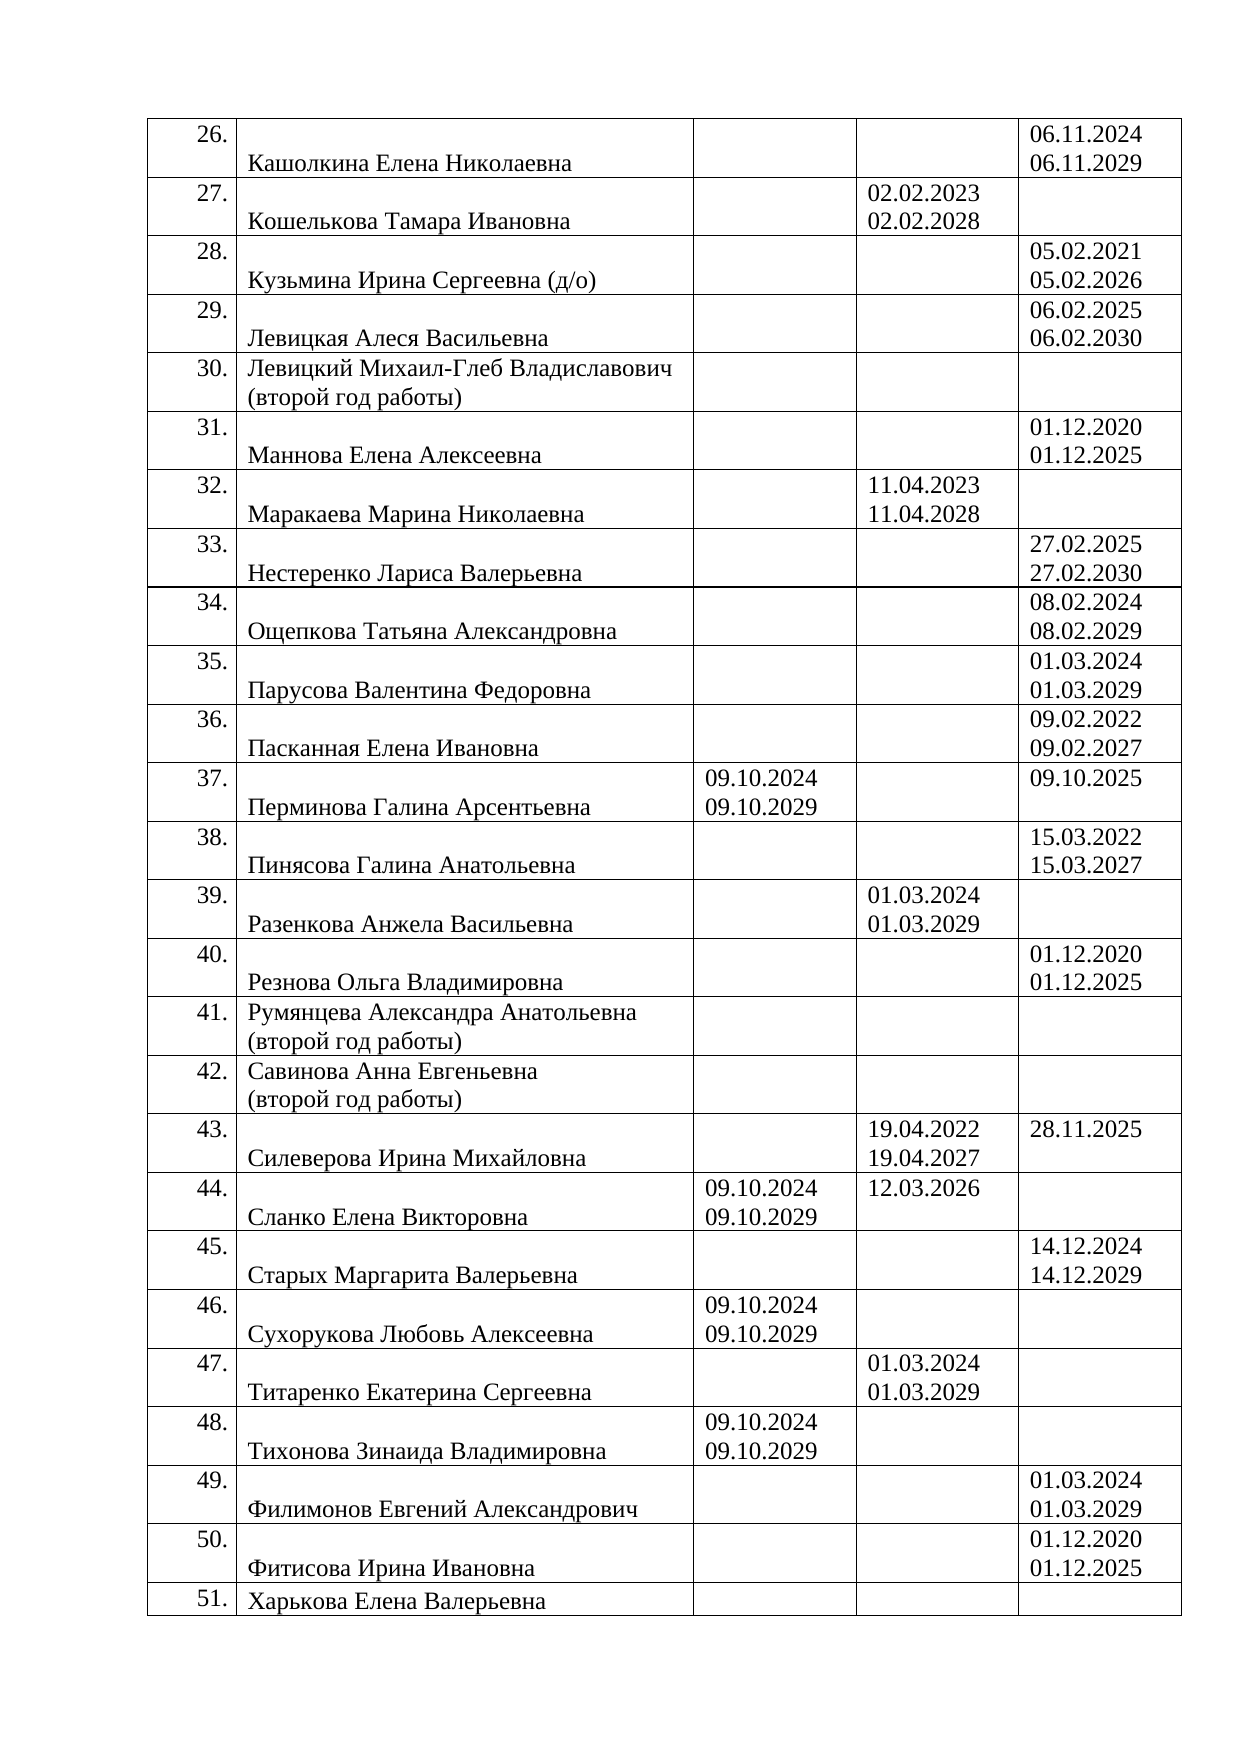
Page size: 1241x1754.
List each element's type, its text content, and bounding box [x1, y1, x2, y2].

table_cell Разенкова Анжела Васильевна [237, 880, 693, 938]
table_cell 15.03.2022 15.03.2027 [1019, 822, 1181, 879]
table_cell [1019, 1056, 1181, 1113]
table_cell [857, 236, 1018, 294]
table_cell [694, 646, 856, 703]
table_cell 01.03.2024 01.03.2029 [857, 1349, 1018, 1406]
table_cell Пинясова Галина Анатольевна [237, 822, 693, 879]
table_cell Левицкий Михаил-Глеб Владиславович (второй год работы) [237, 353, 693, 411]
table_cell 01.12.2020 01.12.2025 [1019, 939, 1181, 996]
table_cell [1019, 997, 1181, 1055]
table_cell [694, 1349, 856, 1406]
table_cell Тихонова Зинаида Владимировна [237, 1407, 693, 1464]
table_cell [694, 529, 856, 586]
table_cell Старых Маргарита Валерьевна [237, 1231, 693, 1289]
table_cell [148, 588, 236, 645]
table_cell [857, 939, 1018, 996]
table_cell [694, 939, 856, 996]
table_cell 01.03.2024 01.03.2029 [1019, 1466, 1181, 1523]
table_cell [148, 470, 236, 528]
table_cell [694, 1524, 856, 1582]
table_cell 06.02.2025 06.02.2030 [1019, 295, 1181, 352]
table_cell Ощепкова Татьяна Александровна [237, 588, 693, 645]
table_cell 12.03.2026 [857, 1173, 1018, 1230]
table_cell [148, 1056, 236, 1113]
table_cell [148, 529, 236, 586]
table_cell 05.02.2021 05.02.2026 [1019, 236, 1181, 294]
table_cell Перминова Галина Арсентьевна [237, 763, 693, 821]
table_cell Филимонов Евгений Александрович [237, 1466, 693, 1523]
table_cell [694, 822, 856, 879]
table_cell [148, 1466, 236, 1523]
table_cell [148, 1114, 236, 1172]
table_cell 01.12.2020 01.12.2025 [1019, 412, 1181, 469]
table_cell [1019, 1290, 1181, 1347]
table_cell [694, 1056, 856, 1113]
table_cell [1019, 1407, 1181, 1464]
table_cell Румянцева Александра Анатольевна (второй год работы) [237, 997, 693, 1055]
table_cell [857, 1231, 1018, 1289]
table_cell [148, 880, 236, 938]
table_cell Сланко Елена Викторовна [237, 1173, 693, 1230]
table_cell [148, 1231, 236, 1289]
table_cell [694, 705, 856, 762]
table_cell [694, 353, 856, 411]
table_cell [694, 295, 856, 352]
table_cell Фитисова Ирина Ивановна [237, 1524, 693, 1582]
table_cell 06.11.2024 06.11.2029 [1019, 119, 1181, 177]
table_cell [148, 295, 236, 352]
table_cell [694, 236, 856, 294]
table_cell [694, 1466, 856, 1523]
table_cell Маракаева Марина Николаевна [237, 470, 693, 528]
table_cell Сухорукова Любовь Алексеевна [237, 1290, 693, 1347]
table_cell [857, 763, 1018, 821]
table_cell 27.02.2025 27.02.2030 [1019, 529, 1181, 586]
table_cell 09.10.2024 09.10.2029 [694, 1290, 856, 1347]
table_cell [1019, 353, 1181, 411]
table_cell [1019, 1349, 1181, 1406]
table_cell [694, 588, 856, 645]
table_cell 19.04.2022 19.04.2027 [857, 1114, 1018, 1172]
table_cell [857, 646, 1018, 703]
table_cell [694, 997, 856, 1055]
table_cell [148, 353, 236, 411]
table_cell 01.03.2024 01.03.2029 [1019, 646, 1181, 703]
table_cell 09.10.2024 09.10.2029 [694, 763, 856, 821]
table_cell [148, 236, 236, 294]
table_cell 01.12.2020 01.12.2025 [1019, 1524, 1181, 1582]
table_cell [1019, 1583, 1181, 1614]
table_cell [857, 1290, 1018, 1347]
table_cell [857, 1466, 1018, 1523]
table_cell [148, 822, 236, 879]
table_cell [148, 997, 236, 1055]
table_cell Парусова Валентина Федоровна [237, 646, 693, 703]
table_cell [857, 529, 1018, 586]
table_cell 08.02.2024 08.02.2029 [1019, 588, 1181, 645]
table_cell [694, 1114, 856, 1172]
table_cell [694, 1583, 856, 1614]
table_cell Левицкая Алеся Васильевна [237, 295, 693, 352]
table_cell [148, 939, 236, 996]
table_cell [148, 705, 236, 762]
table_cell [1019, 178, 1181, 235]
table_cell Кузьмина Ирина Сергеевна (д/о) [237, 236, 693, 294]
table_cell [857, 119, 1018, 177]
table_cell 09.10.2024 09.10.2029 [694, 1407, 856, 1464]
table_cell 28.11.2025 [1019, 1114, 1181, 1172]
table_cell [857, 1583, 1018, 1614]
table_cell [694, 880, 856, 938]
table_cell Савинова Анна Евгеньевна (второй год работы) [237, 1056, 693, 1113]
table_cell 02.02.2023 02.02.2028 [857, 178, 1018, 235]
table_cell Маннова Елена Алексеевна [237, 412, 693, 469]
table_cell Пасканная Елена Ивановна [237, 705, 693, 762]
table_cell [694, 178, 856, 235]
table_cell Кашолкина Елена Николаевна [237, 119, 693, 177]
table_cell [694, 470, 856, 528]
table_cell Кошелькова Тамара Ивановна [237, 178, 693, 235]
table_cell [857, 1524, 1018, 1582]
table_cell [148, 1173, 236, 1230]
table_cell [1019, 470, 1181, 528]
table_cell [694, 1231, 856, 1289]
table_cell 01.03.2024 01.03.2029 [857, 880, 1018, 938]
table_cell Резнова Ольга Владимировна [237, 939, 693, 996]
table_cell [857, 353, 1018, 411]
table_cell [857, 295, 1018, 352]
table_cell [148, 1524, 236, 1582]
table_cell [857, 822, 1018, 879]
table_cell [694, 412, 856, 469]
table_cell [148, 1349, 236, 1406]
table_cell [148, 412, 236, 469]
table_cell 14.12.2024 14.12.2029 [1019, 1231, 1181, 1289]
table_cell [857, 1056, 1018, 1113]
table_cell [1019, 880, 1181, 938]
table_cell Нестеренко Лариса Валерьевна [237, 529, 693, 586]
table_cell [857, 1407, 1018, 1464]
table_cell [148, 1290, 236, 1347]
table_cell [857, 997, 1018, 1055]
table_cell [148, 1407, 236, 1464]
table_cell [857, 705, 1018, 762]
table_cell 09.02.2022 09.02.2027 [1019, 705, 1181, 762]
table_cell Титаренко Екатерина Сергеевна [237, 1349, 693, 1406]
table_cell 09.10.2024 09.10.2029 [694, 1173, 856, 1230]
table_cell 11.04.2023 11.04.2028 [857, 470, 1018, 528]
table_cell [1019, 1173, 1181, 1230]
table_cell [148, 178, 236, 235]
table_cell [857, 588, 1018, 645]
table_cell [148, 763, 236, 821]
table_cell [148, 119, 236, 177]
table_cell Силеверова Ирина Михайловна [237, 1114, 693, 1172]
table_cell Харькова Елена Валерьевна [237, 1583, 693, 1614]
table_cell [694, 119, 856, 177]
table_cell [148, 646, 236, 703]
table_cell [148, 1583, 236, 1614]
table_cell [857, 412, 1018, 469]
table_cell 09.10.2025 [1019, 763, 1181, 821]
